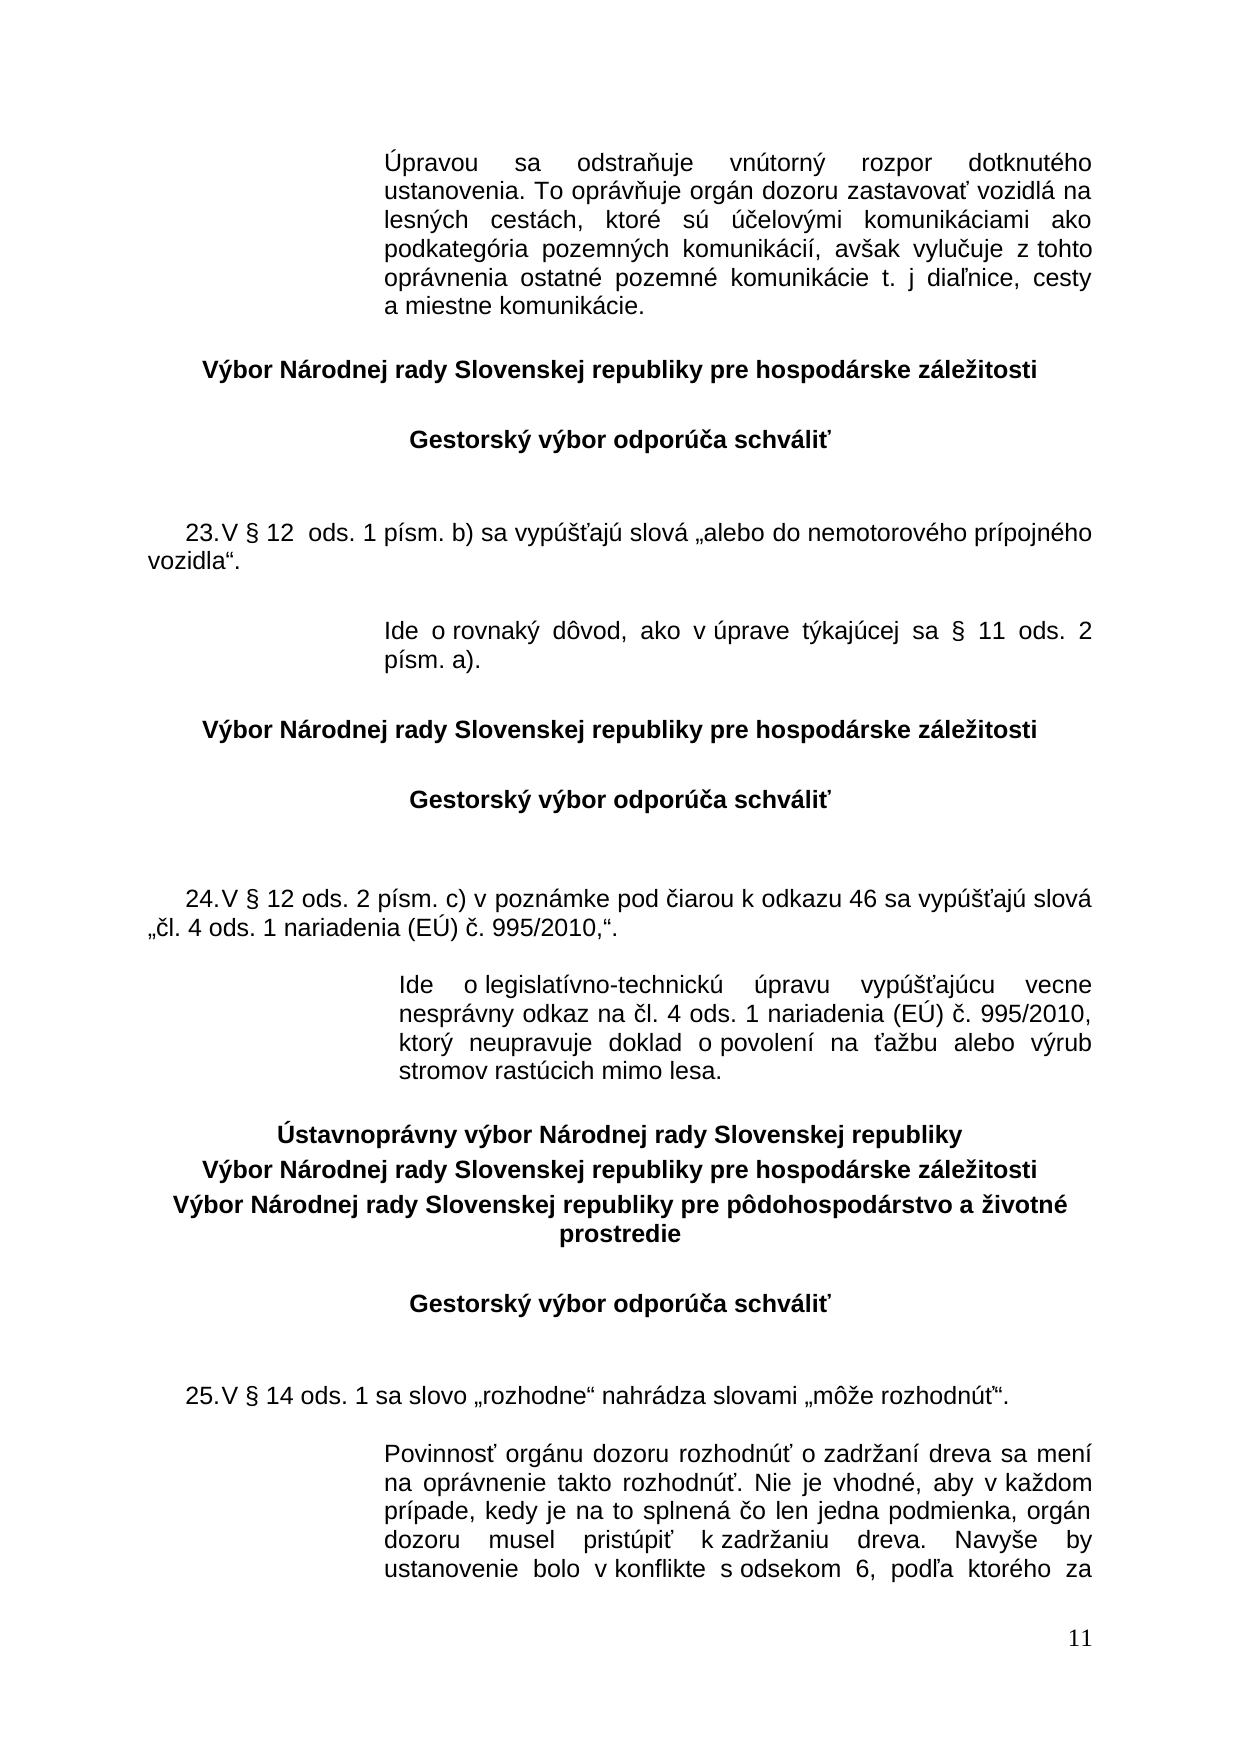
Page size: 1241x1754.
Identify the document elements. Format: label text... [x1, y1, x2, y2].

list Ide o rovnaký dôvod, ako v úprave týkajúcej sa § 11 ods. 2 písm. a). [384, 616, 1093, 674]
list Ústavnoprávny výbor Národnej rady Slovenskej republiky [148, 1120, 1093, 1149]
list Výbor Národnej rady Slovenskej republiky pre hospodárske záležitosti [148, 715, 1093, 744]
list V § 12 ods. 2 písm. c) v poznámke pod čiarou k odkazu 46 sa vypúšťajú slová „čl. 4 ods. 1 nariadenia (EÚ) č. 995/2010,“. [148, 884, 1093, 941]
list Gestorský výbor odporúča schváliť [148, 425, 1093, 454]
list Výbor Národnej rady Slovenskej republiky pre hospodárske záležitosti [148, 1155, 1093, 1184]
list Gestorský výbor odporúča schváliť [148, 1289, 1093, 1318]
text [384, 1439, 1093, 1583]
list Výbor Národnej rady Slovenskej republiky pre pôdohospodárstvo a životné prostredie [148, 1190, 1093, 1248]
list Gestorský výbor odporúča schváliť [148, 785, 1093, 814]
text Ide o legislatívno-technickú úpravu vypúšťajúcu vecne nesprávny odkaz na čl. 4 ods. 1 nariadenia (EÚ) č. 995/2010, ktorý neupravuje doklad o povolení na ťažbu alebo výrub stromov rastúcich mimo lesa. [399, 970, 1093, 1085]
list V § 14 ods. 1 sa slovo „rozhodne“ nahrádza slovami „môže rozhodnúť“. [148, 1381, 1093, 1410]
list Výbor Národnej rady Slovenskej republiky pre hospodárske záležitosti [148, 355, 1093, 384]
text Úpravou sa odstraňuje vnútorný rozpor dotknutého ustanovenia. To oprávňuje orgán dozoru zastavovať vozidlá na lesných cestách, ktoré sú účelovými komunikáciami ako podkategória pozemných komunikácií, avšak vylučuje z tohto oprávnenia ostatné pozemné komunikácie t. j diaľnice, cesty a miestne komunikácie. [384, 148, 1093, 320]
list V § 12 ods. 1 písm. b) sa vypúšťajú slová „alebo do nemotorového prípojného vozidla“. [148, 518, 1093, 575]
